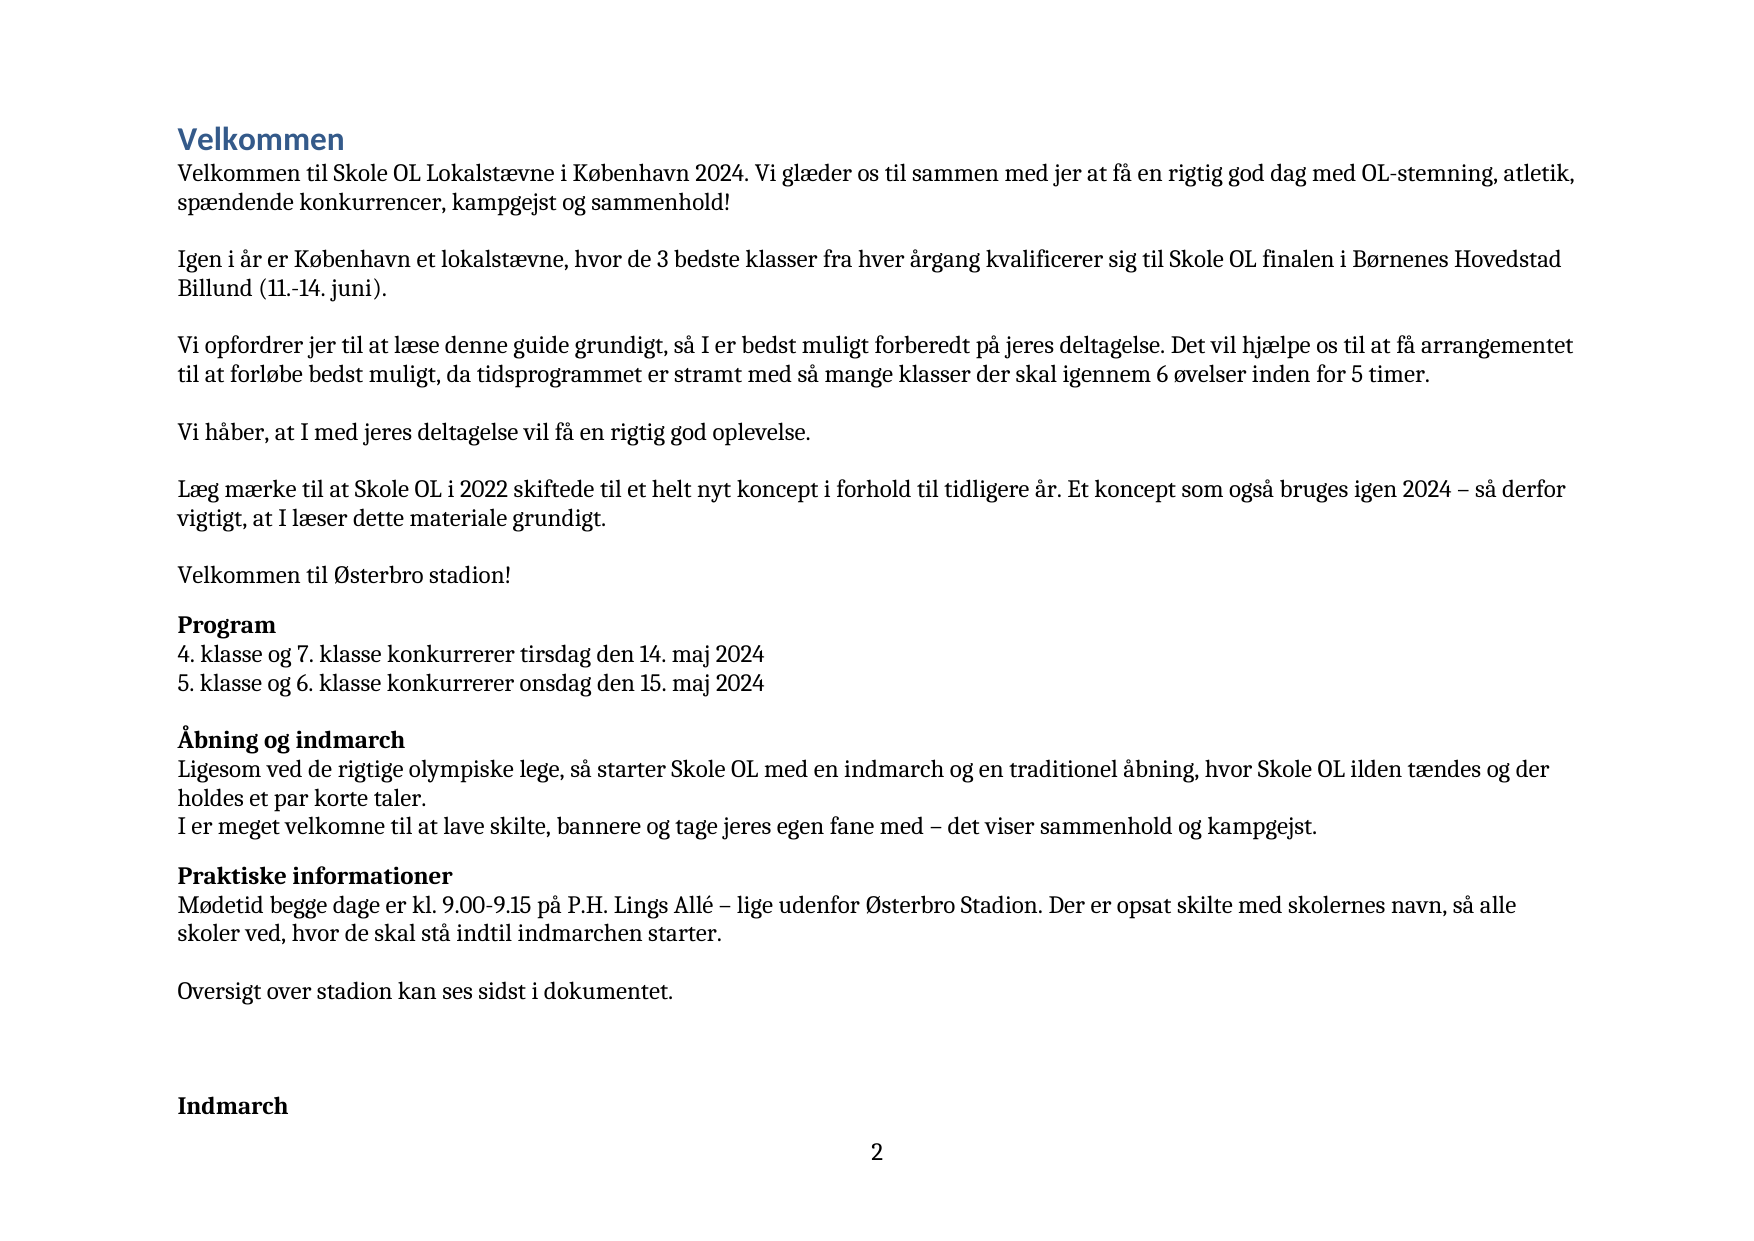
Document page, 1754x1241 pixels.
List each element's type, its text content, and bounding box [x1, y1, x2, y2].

text Vi håber, at I med jeres deltagelse vil få en rigtig god oplevelse. [177, 418, 1577, 446]
text I er meget velkomne til at lave skilte, bannere og tage jeres egen fane med – det viser sammenhold og kampgejst. [177, 812, 1577, 841]
text Velkommen til Østerbro stadion! [177, 561, 1577, 590]
text Mødetid begge dage er kl. 9.00-9.15 på P.H. Lings Allé – lige udenfor Østerbro Stadion. Der er opsat skilte med skolernes navn, så alle skoler ved, hvor de skal stå indtil indmarchen starter. [177, 891, 1577, 948]
text 4. klasse og 7. klasse konkurrerer tirsdag den 14. maj 2024 [177, 640, 1577, 668]
text Velkommen til Skole OL Lokalstævne i København 2024. Vi glæder os til sammen med jer at få en rigtig god dag med OL-stemning, atletik, spændende konkurrencer, kampgejst og sammenhold! [177, 159, 1577, 216]
subtitle Velkommen [177, 118, 1577, 159]
text Læg mærke til at Skole OL i 2022 skiftede til et helt nyt koncept i forhold til tidligere år. Et koncept som også bruges igen 2024 – så derfor vigtigt, at I læser dette materiale grundigt. [177, 475, 1577, 533]
subtitle Praktiske informationer [177, 862, 1577, 891]
subtitle Program [177, 611, 1577, 640]
text Indmarch [177, 1092, 1577, 1121]
text Vi opfordrer jer til at læse denne guide grundigt, så I er bedst muligt forberedt på jeres deltagelse. Det vil hjælpe os til at få arrangementet til at forløbe bedst muligt, da tidsprogrammet er stramt med så mange klasser der skal igennem 6 øvelser inden for 5 timer. [177, 331, 1577, 389]
text Ligesom ved de rigtige olympiske lege, så starter Skole OL med en indmarch og en traditionel åbning, hvor Skole OL ilden tændes og der holdes et par korte taler. [177, 755, 1577, 812]
text 5. klasse og 6. klasse konkurrerer onsdag den 15. maj 2024 [177, 668, 1577, 697]
text Igen i år er København et lokalstævne, hvor de 3 bedste klasser fra hver årgang kvalificerer sig til Skole OL finalen i Børnenes Hovedstad Billund (11.-14. juni). [177, 245, 1577, 303]
text Åbning og indmarch [177, 726, 1577, 755]
text Oversigt over stadion kan ses sidst i dokumentet. [177, 977, 1577, 1006]
